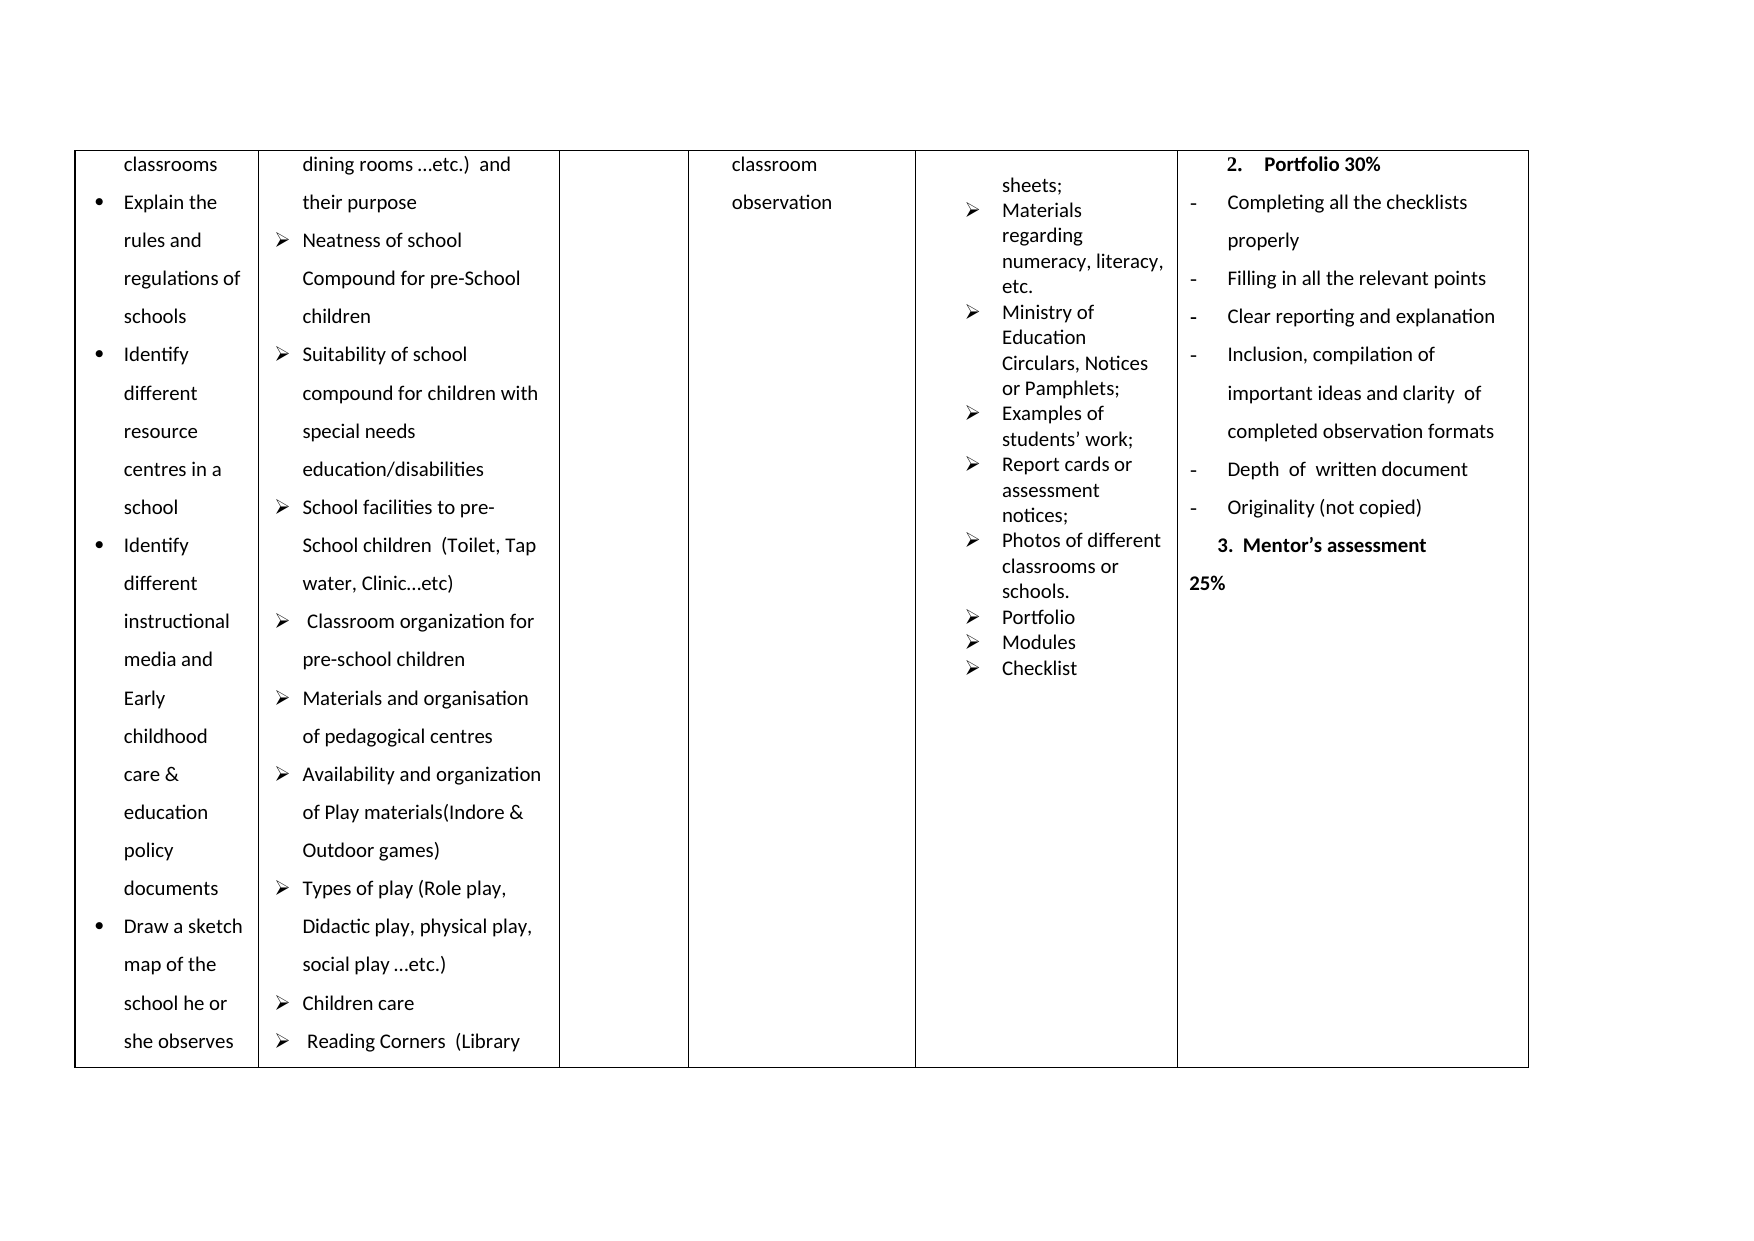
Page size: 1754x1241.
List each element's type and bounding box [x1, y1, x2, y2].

table_cell [76, 151, 258, 1067]
table_cell [689, 151, 915, 1067]
table_cell [916, 151, 1177, 1067]
table_cell [560, 151, 688, 1067]
table_cell [259, 151, 559, 1067]
table_cell [1178, 151, 1528, 1067]
